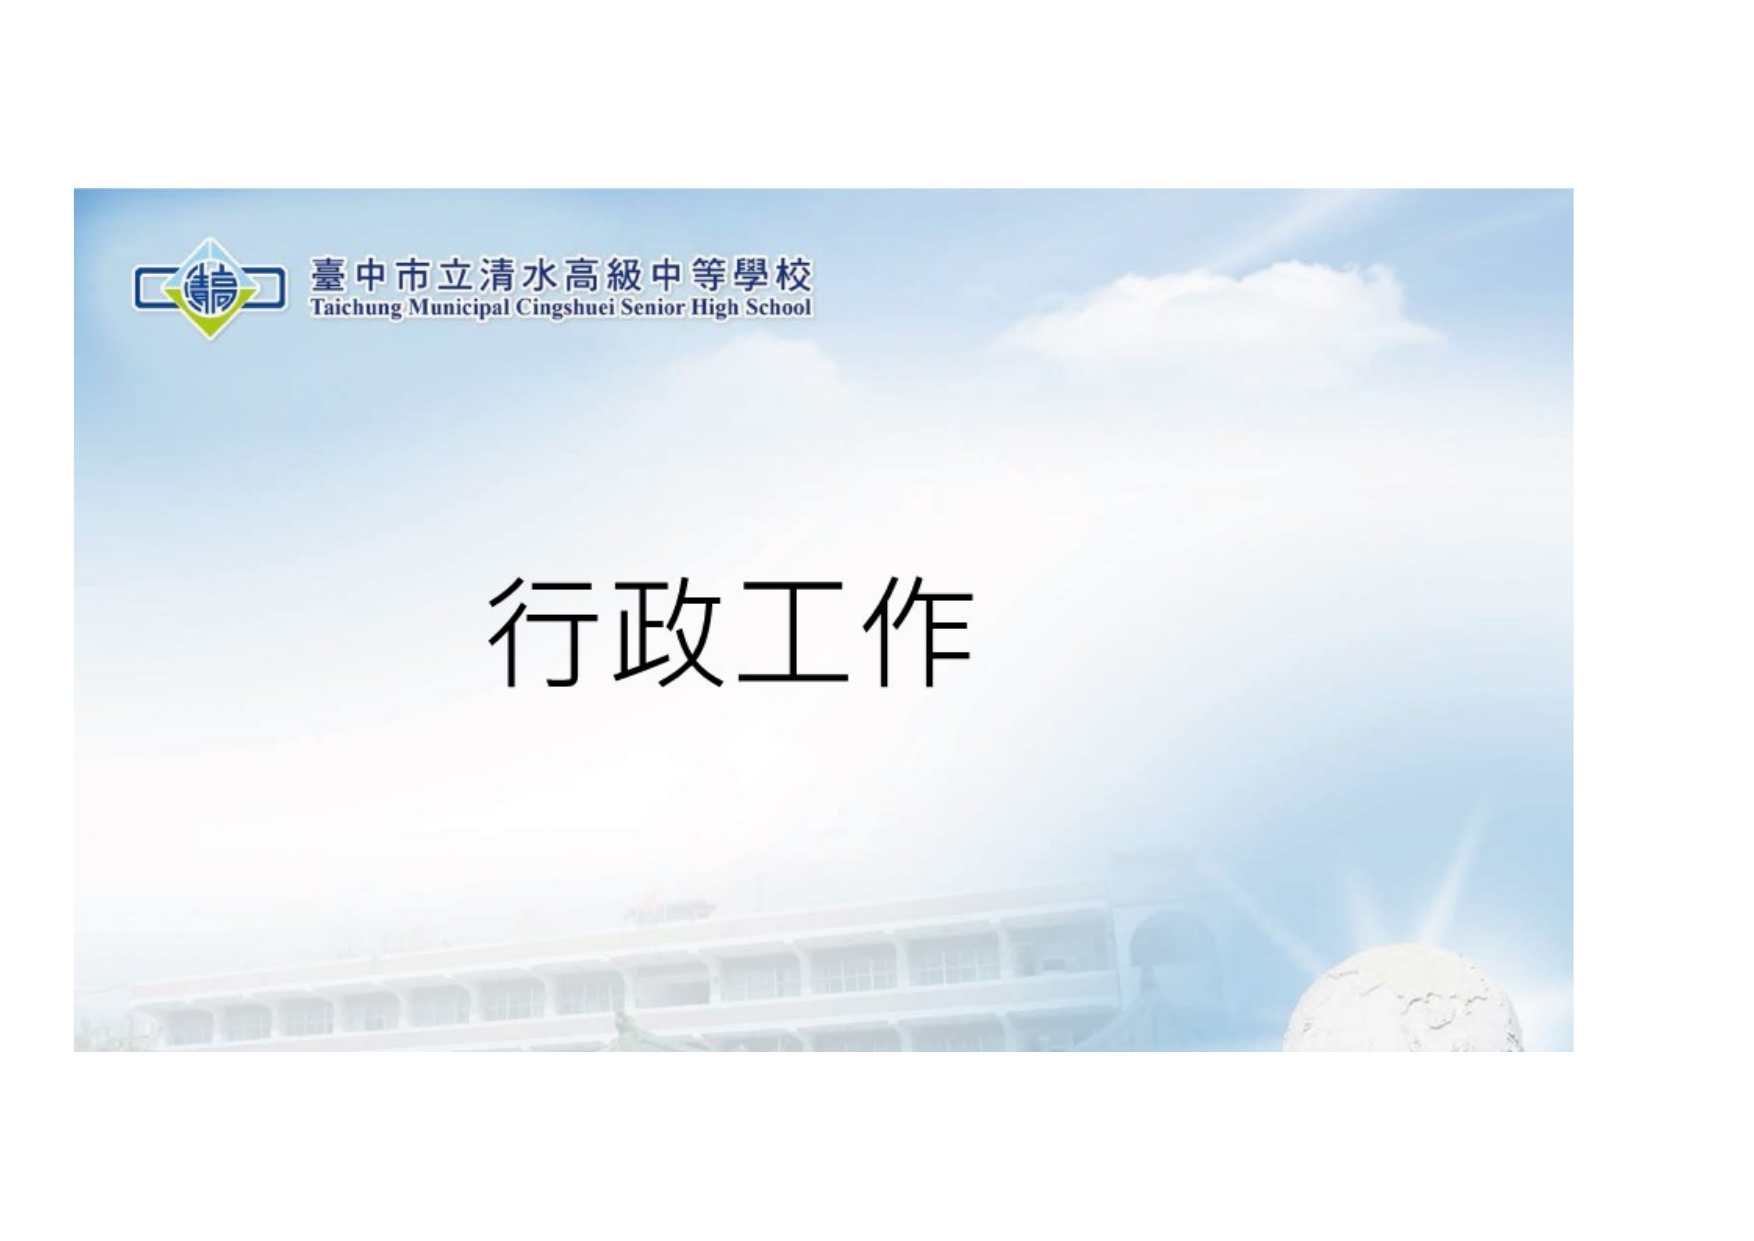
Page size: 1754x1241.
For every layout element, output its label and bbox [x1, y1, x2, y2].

picture [73, 188, 1574, 1052]
